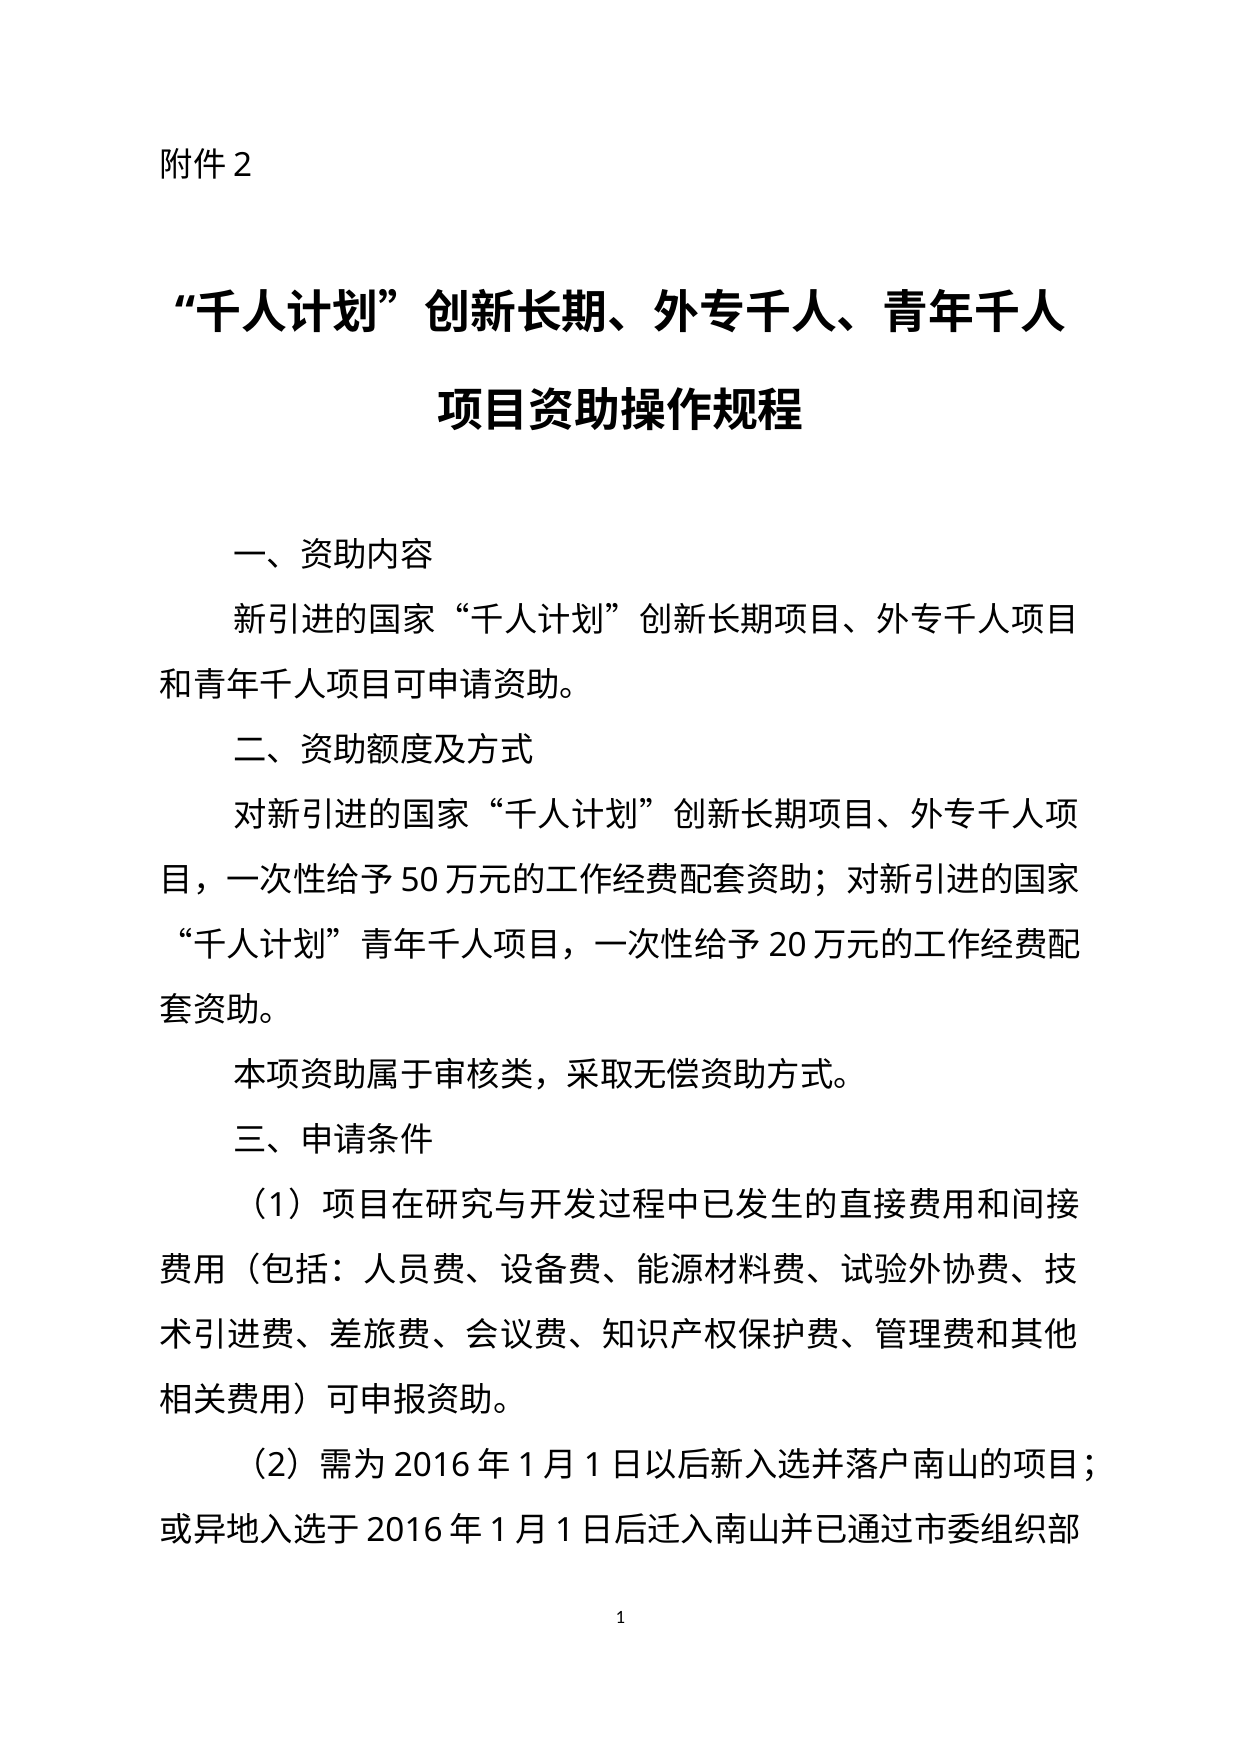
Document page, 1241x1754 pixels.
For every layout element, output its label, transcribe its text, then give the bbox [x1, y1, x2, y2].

text 附件2 [159, 130, 1081, 195]
text 本项资助属于审核类，采取无偿资助方式。 [159, 1040, 1081, 1105]
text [159, 1430, 1081, 1560]
text 对新引进的国家“千人计划”创新长期项目、外专千人项目，一次性给予50万元的工作经费配套资助；对新引进的国家“千人计划”青年千人项目，一次性给予20万元的工作经费配套资助。 [159, 780, 1081, 1040]
text 二、资助额度及方式 [159, 715, 1081, 780]
text 一、资助内容 [159, 520, 1081, 585]
text （1）项目在研究与开发过程中已发生的直接费用和间接费用（包括：人员费、设备费、能源材料费、试验外协费、技术引进费、差旅费、会议费、知识产权保护费、管理费和其他相关费用）可申报资助。 [159, 1170, 1081, 1430]
text 三、申请条件 [159, 1105, 1081, 1170]
text “千人计划”创新长期、外专千人、青年千人项目资助操作规程 [159, 260, 1081, 455]
text 新引进的国家“千人计划”创新长期项目、外专千人项目和青年千人项目可申请资助。 [159, 585, 1081, 715]
